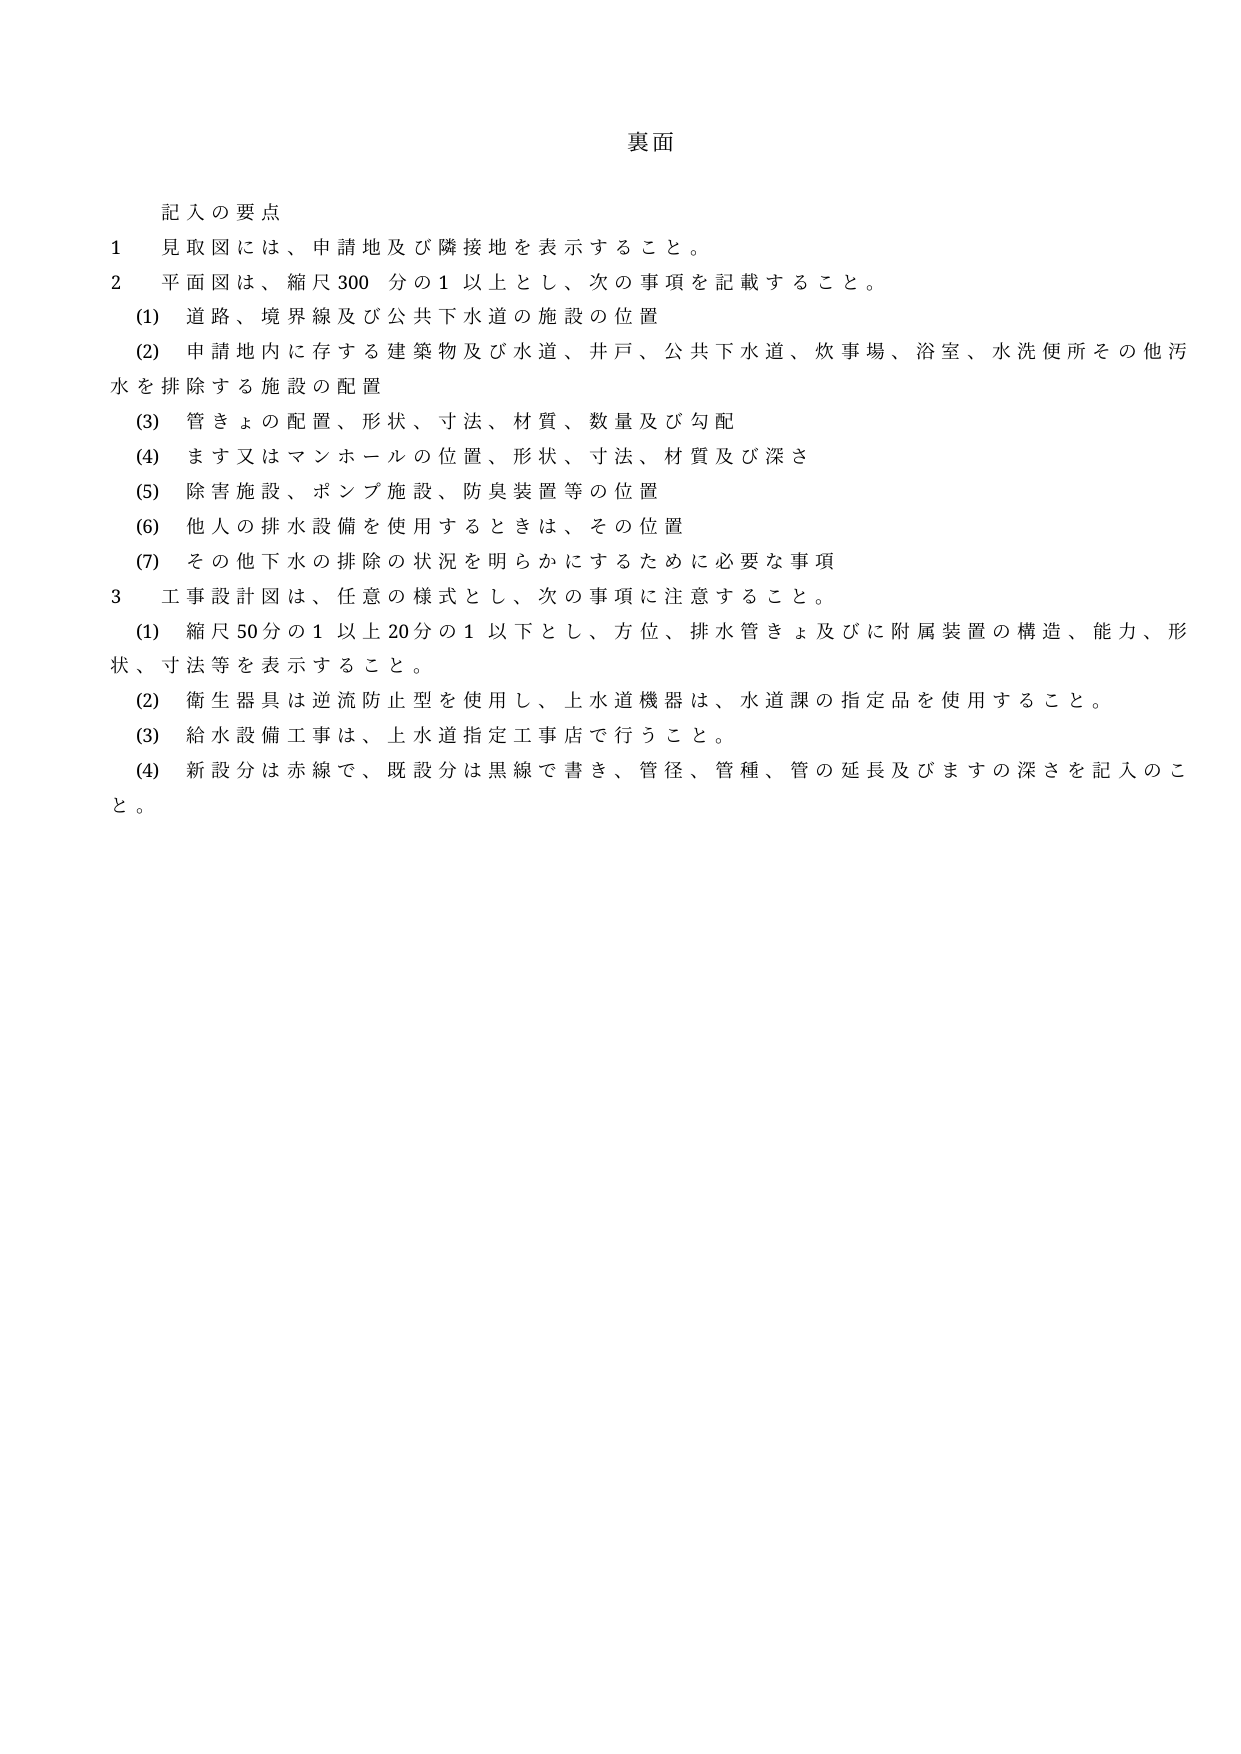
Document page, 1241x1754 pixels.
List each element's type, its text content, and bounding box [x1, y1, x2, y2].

text (5) 除害施設、ポンプ施設、防臭装置等の位置 [111, 473, 1194, 508]
text (1) 縮尺50分の1以上20分の1以下とし、方位、排水管きょ及びに附属装置の構造、能力、形状、寸法等を表示すること。 [111, 612, 1194, 682]
text (1) 道路、境界線及び公共下水道の施設の位置 [111, 298, 1194, 333]
text 2 平面図は、縮尺300分の1以上とし、次の事項を記載すること。 [111, 263, 1194, 298]
text (3) 管きょの配置、形状、寸法、材質、数量及び勾配 [111, 403, 1194, 438]
text (2) 衛生器具は逆流防止型を使用し、上水道機器は、水道課の指定品を使用すること。 [111, 682, 1194, 717]
text (7) その他下水の排除の状況を明らかにするために必要な事項 [111, 543, 1194, 578]
text (4) 新設分は赤線で、既設分は黒線で書き、管径、管種、管の延長及びますの深さを記入のこと。 [111, 752, 1194, 822]
text (2) 申請地内に存する建築物及び水道、井戸、公共下水道、炊事場、浴室、水洗便所その他汚水を排除する施設の配置 [111, 333, 1194, 403]
text (4) ます又はマンホールの位置、形状、寸法、材質及び深さ [111, 438, 1194, 473]
text 記入の要点 [111, 194, 1194, 229]
text 3 工事設計図は、任意の様式とし、次の事項に注意すること。 [111, 578, 1194, 612]
text (6) 他人の排水設備を使用するときは、その位置 [111, 508, 1194, 543]
text 1 見取図には、申請地及び隣接地を表示すること。 [111, 229, 1194, 263]
text (3) 給水設備工事は、上水道指定工事店で行うこと。 [111, 717, 1194, 752]
text 裏面 [111, 124, 1194, 159]
